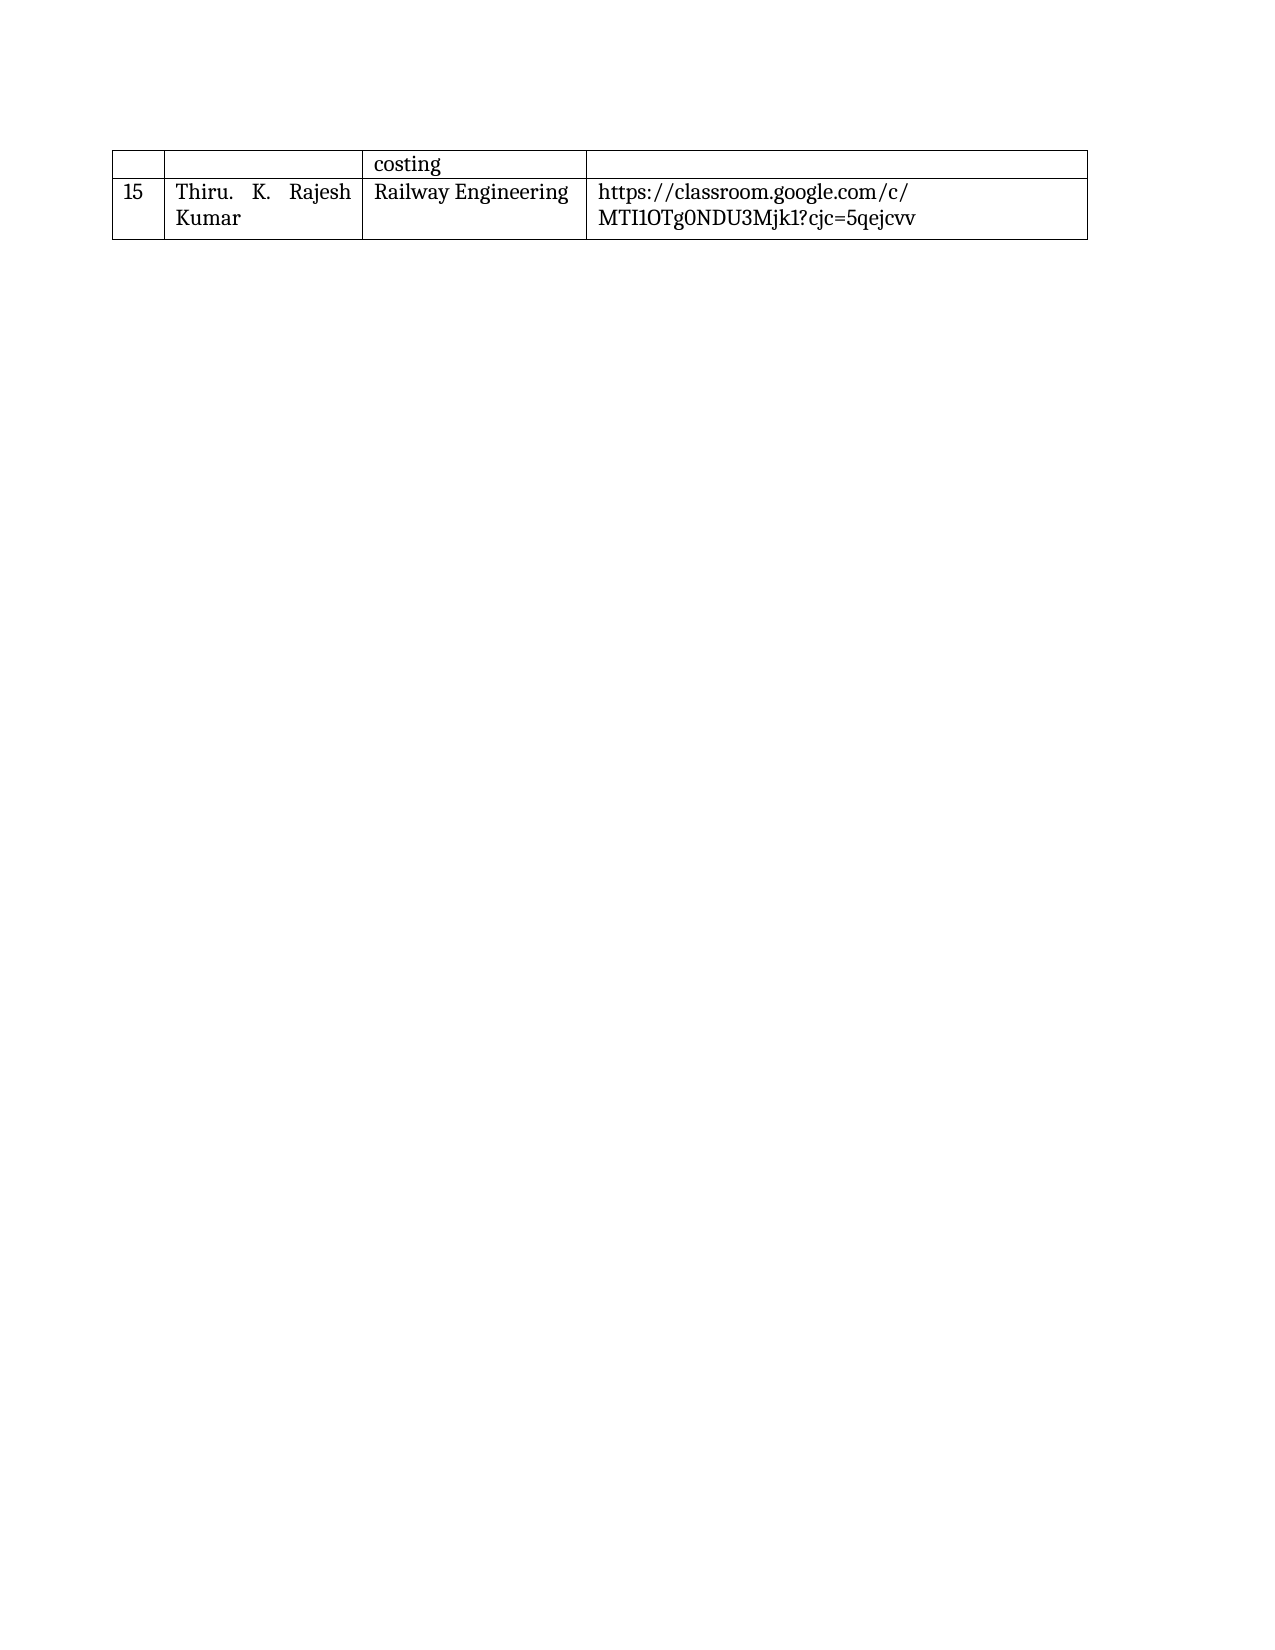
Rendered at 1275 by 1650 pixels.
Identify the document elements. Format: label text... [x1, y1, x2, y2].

table_cell https://classroom.google.com/c/MTI1OTg0NDU3Mjk1?cjc=5qejcvv [587, 179, 1087, 239]
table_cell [363, 151, 586, 177]
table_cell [587, 151, 1087, 177]
table_cell 15 [113, 179, 164, 239]
table_cell Thiru. K. Rajesh Kumar [165, 179, 362, 239]
table_cell Railway Engineering [363, 179, 586, 239]
